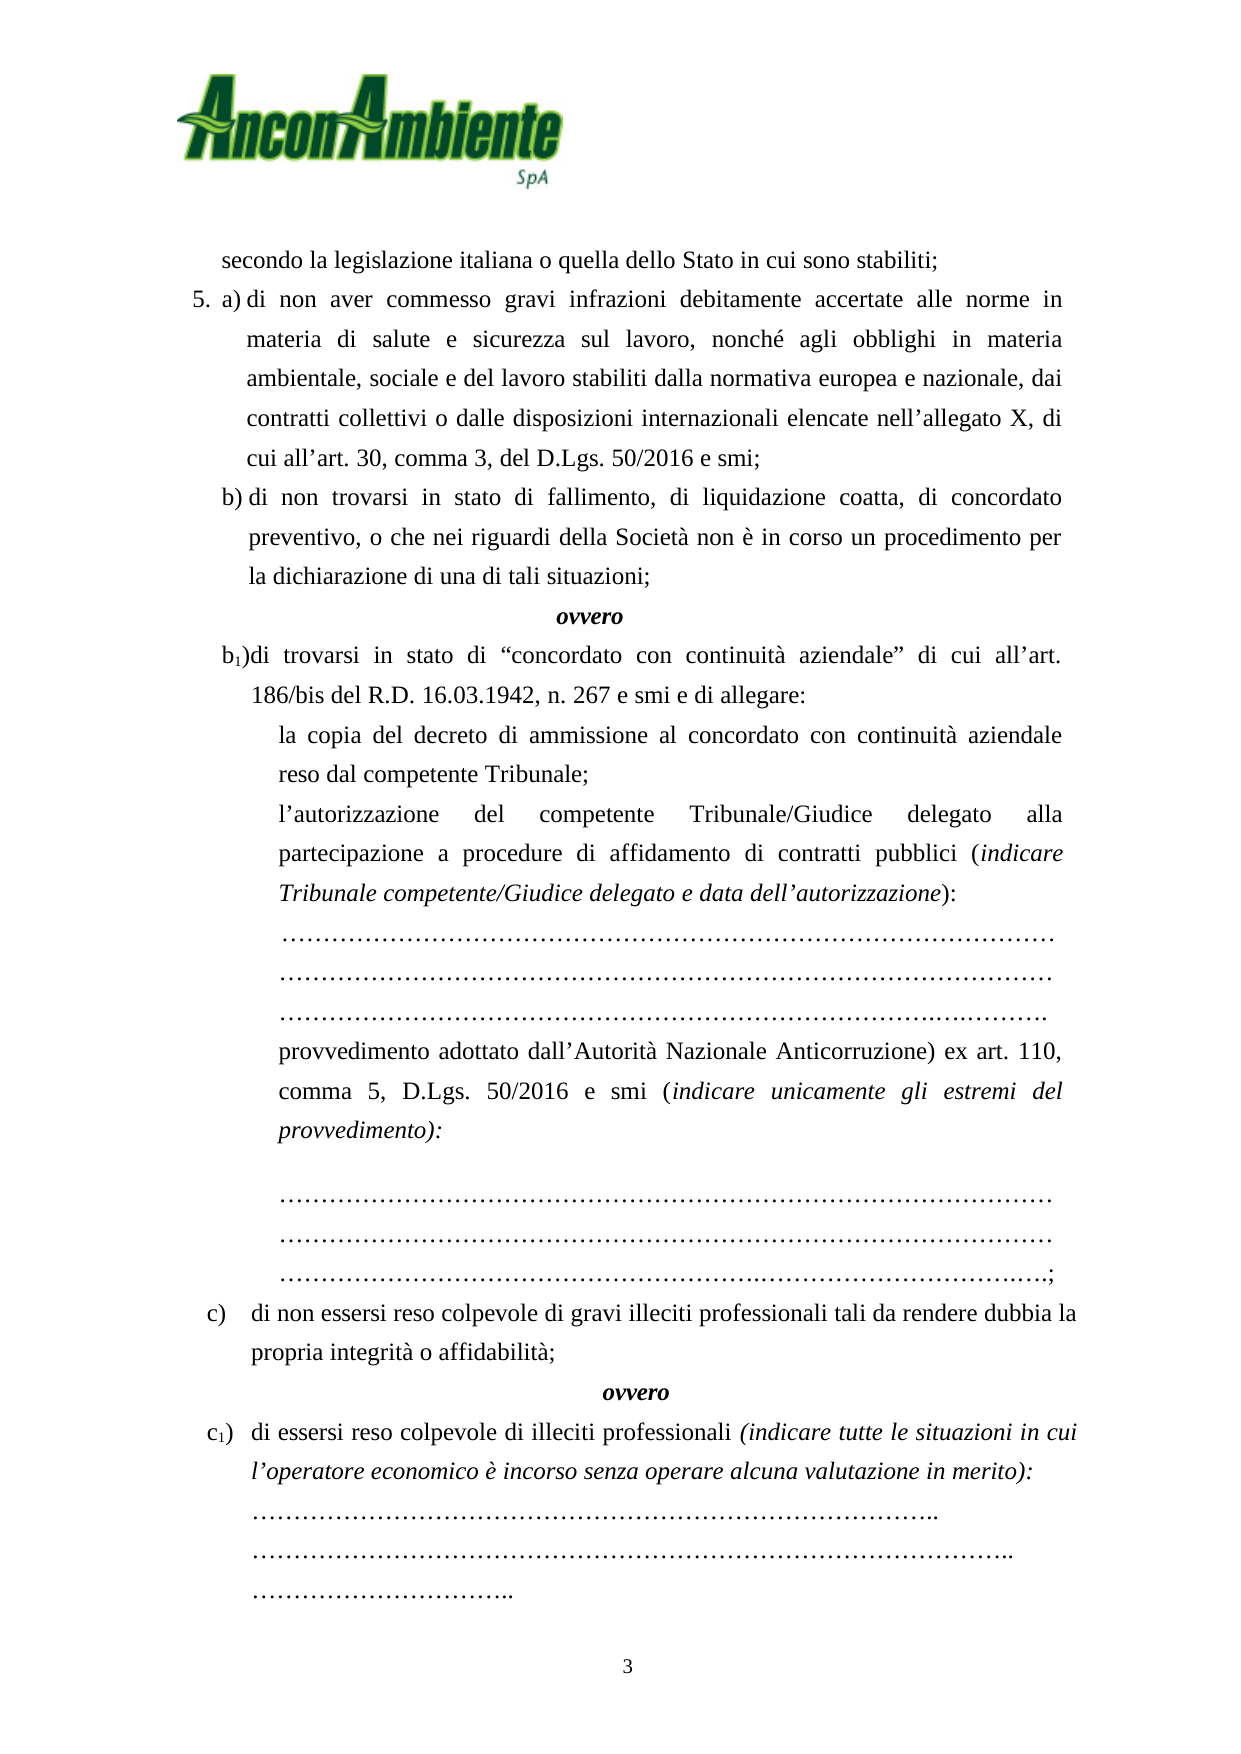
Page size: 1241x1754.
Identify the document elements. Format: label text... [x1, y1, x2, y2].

text ovvero [192, 593, 1004, 632]
text b1)di trovarsi in stato di “concordato con continuità aziendale” di cui all’art. 186/bis del R.D. 16.03.1942, n. 267 e smi e di allegare: [222, 632, 1063, 711]
list di non trovarsi in stato di fallimento, di liquidazione coatta, di concordato preventivo, o che nei riguardi della Società non è in corso un procedimento per la dichiarazione di una di tali situazioni; [222, 474, 1063, 593]
text ovvero [177, 1369, 1063, 1408]
picture [177, 74, 563, 189]
text ……………………………………………………………………………………………………………………………………………………………………………………………………………………….………………………….….; [251, 1147, 1078, 1289]
text 5. a) di non aver commesso gravi infrazioni debitamente accertate alle norme in materia di salute e sicurezza sul lavoro, nonché agli obblighi in materia ambientale, sociale e del lavoro stabiliti dalla normativa europea e nazionale, dai contratti collettivi o dalle disposizioni internazionali elencate nell’allegato X, di cui all’art. 30, comma 3, del D.Lgs. 50/2016 e smi; [192, 276, 1063, 474]
list di non essersi reso colpevole di gravi illeciti professionali tali da rendere dubbia la propria integrità o affidabilità; [207, 1289, 1078, 1369]
text ………………………………………………………………………………………………………………………………………………………………………………………………………………………………………….….………. [278, 909, 1078, 1028]
text c1) di essersi reso colpevole di illeciti professionali (indicare tutte le situazioni in cui l’operatore economico è incorso senza operare alcuna valutazione in merito): [207, 1408, 1078, 1487]
text  provvedimento adottato dall’Autorità Nazionale Anticorruzione) ex art. 110, comma 5, D.Lgs. 50/2016 e smi (indicare unicamente gli estremi del provvedimento): [251, 1028, 1063, 1147]
text  l’autorizzazione del competente Tribunale/Giudice delegato alla partecipazione a procedure di affidamento di contratti pubblici (indicare Tribunale competente/Giudice delegato e data dell’autorizzazione): [251, 791, 1063, 909]
text  la copia del decreto di ammissione al concordato con continuità aziendale reso dal competente Tribunale; [251, 711, 1063, 791]
